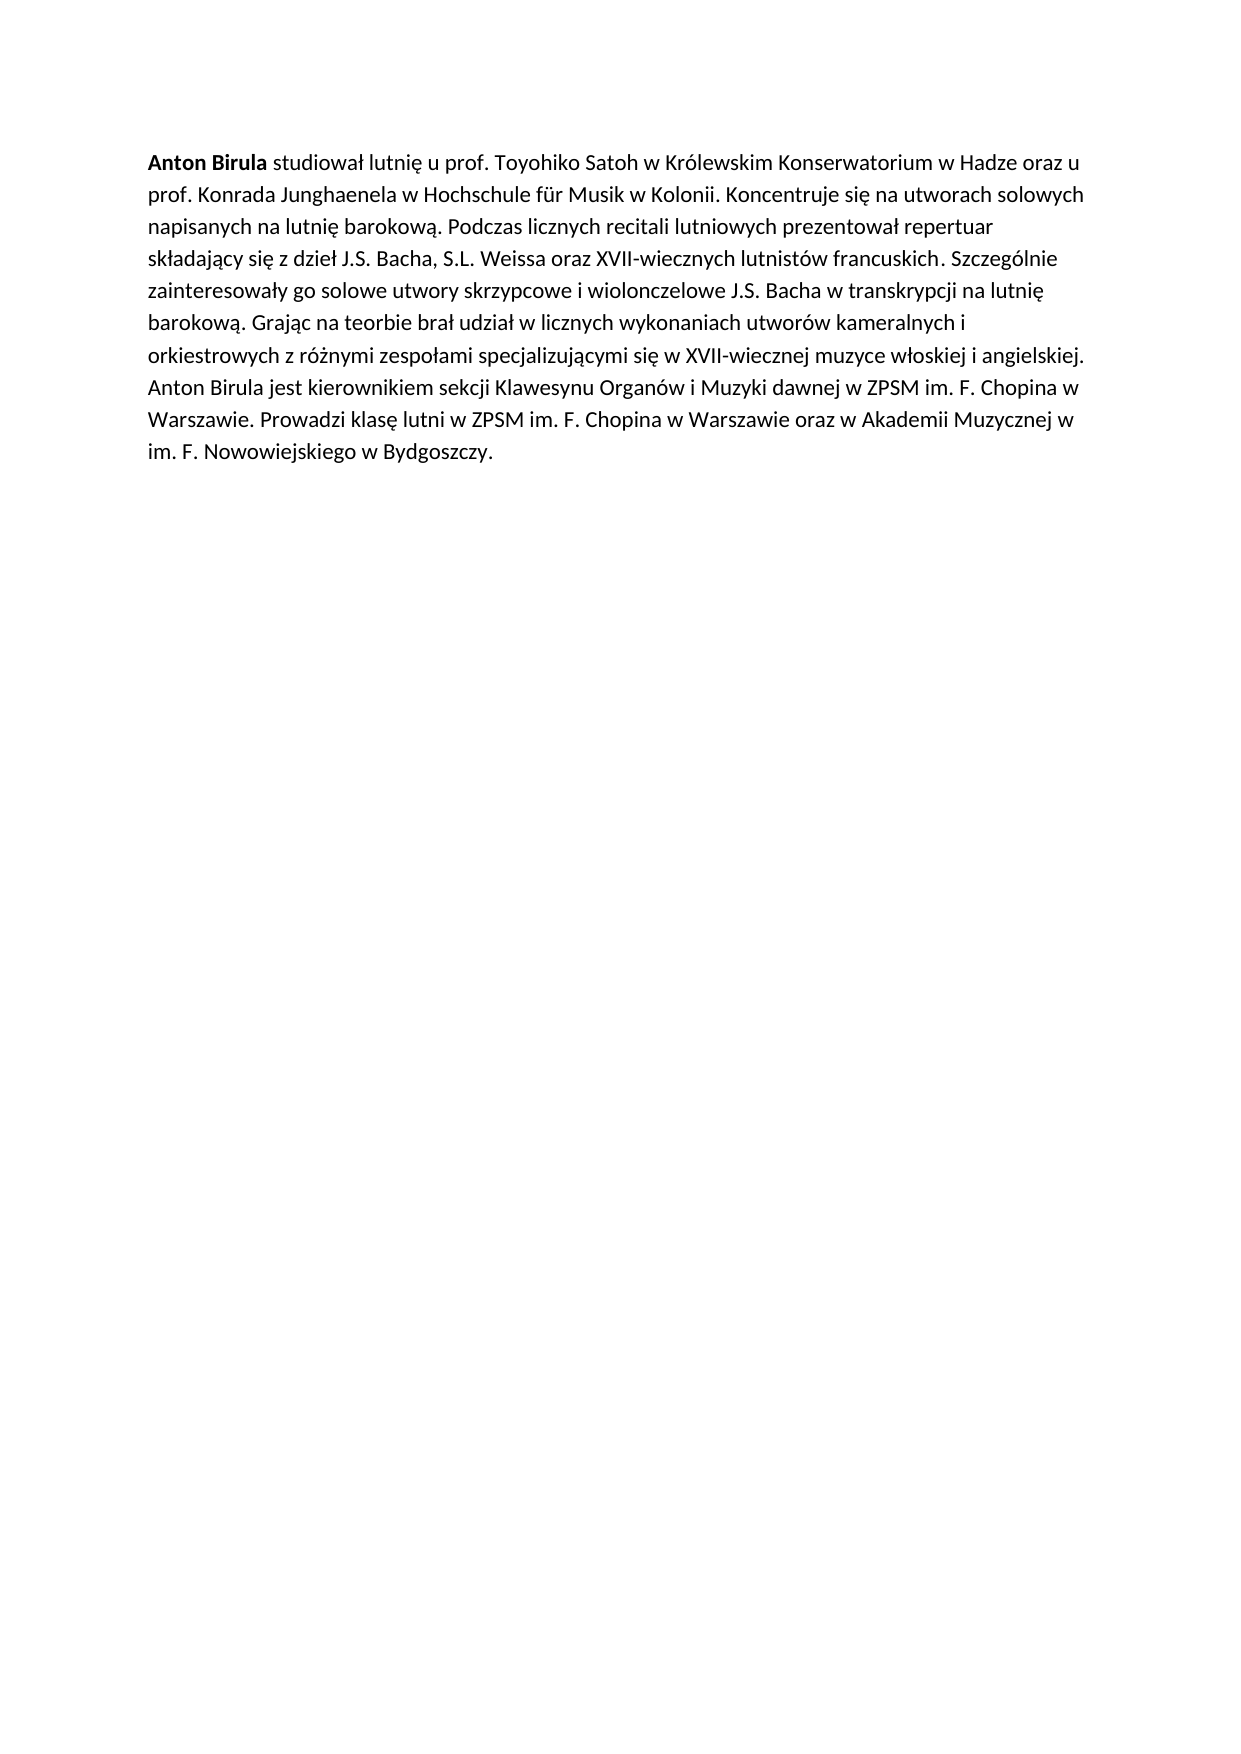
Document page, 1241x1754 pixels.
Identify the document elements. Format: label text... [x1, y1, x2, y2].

text Anton Birula studiował lutnię u prof. Toyohiko Satoh w Królewskim Konserwatorium w Hadze oraz u prof. Konrada Junghaenela w Hochschule für Musik w Kolonii. Koncentruje się na utworach solowych napisanych na lutnię barokową. Podczas licznych recitali lutniowych prezentował repertuar składający się z dzieł J.S. Bacha, S.L. Weissa oraz XVII-wiecznych lutnistów francuskich. Szczególnie zainteresowały go solowe utwory skrzypcowe i wiolonczelowe J.S. Bacha w transkrypcji na lutnię barokową. Grając na teorbie brał udział w licznych wykonaniach utworów kameralnych i orkiestrowych z różnymi zespołami specjalizującymi się w XVII-wiecznej muzyce włoskiej i angielskiej. Anton Birula jest kierownikiem sekcji Klawesynu Organów i Muzyki dawnej w ZPSM im. F. Chopina w Warszawie. Prowadzi klasę lutni w ZPSM im. F. Chopina w Warszawie oraz w Akademii Muzycznej w im. F. Nowowiejskiego w Bydgoszczy. [148, 148, 1093, 465]
